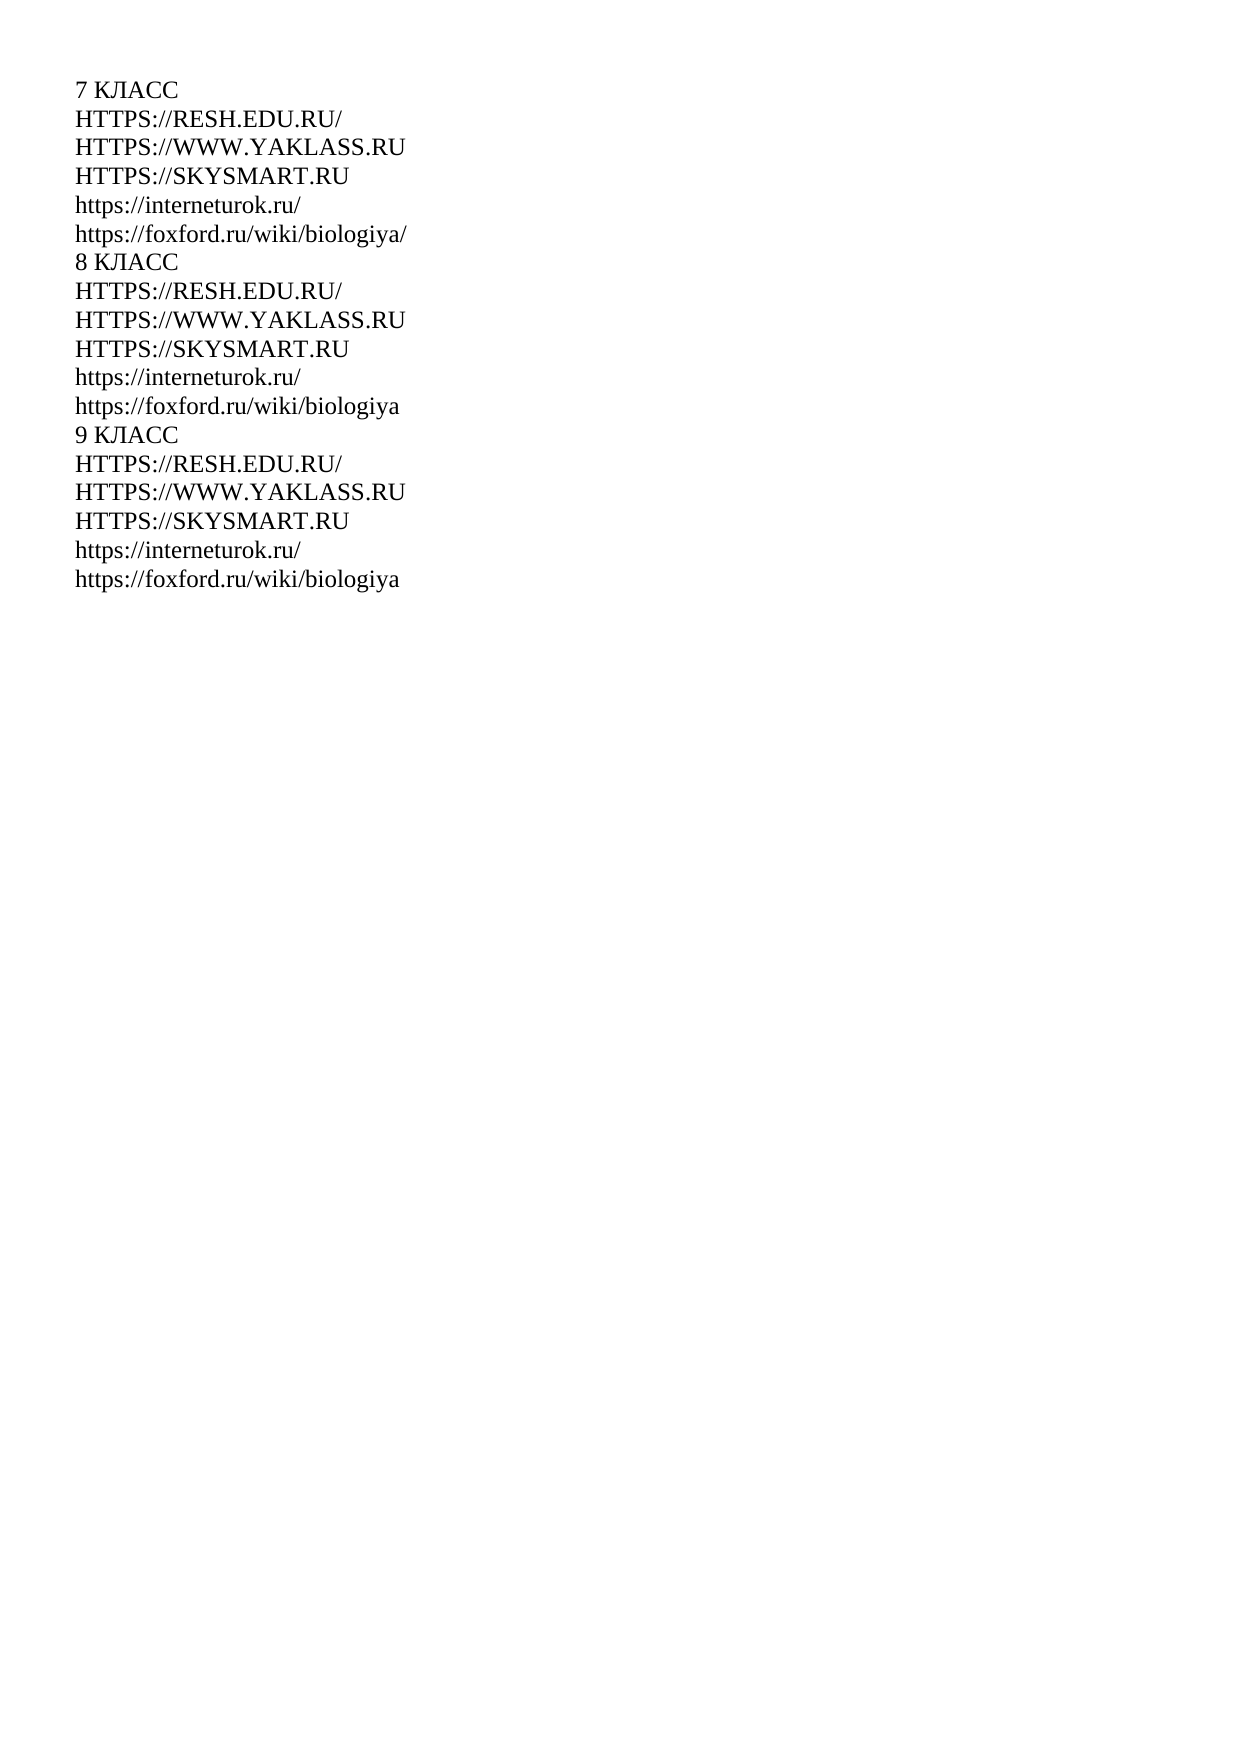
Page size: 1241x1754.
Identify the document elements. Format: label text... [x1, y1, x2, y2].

text 9 КЛАСС HTTPS://RESH.EDU.RU/ HTTPS://WWW.YAKLASS.RU HTTPS://SKYSMART.RU https://interneturok.ru/ https://foxford.ru/wiki/biologiya [75, 420, 1165, 592]
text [75, 75, 1165, 420]
